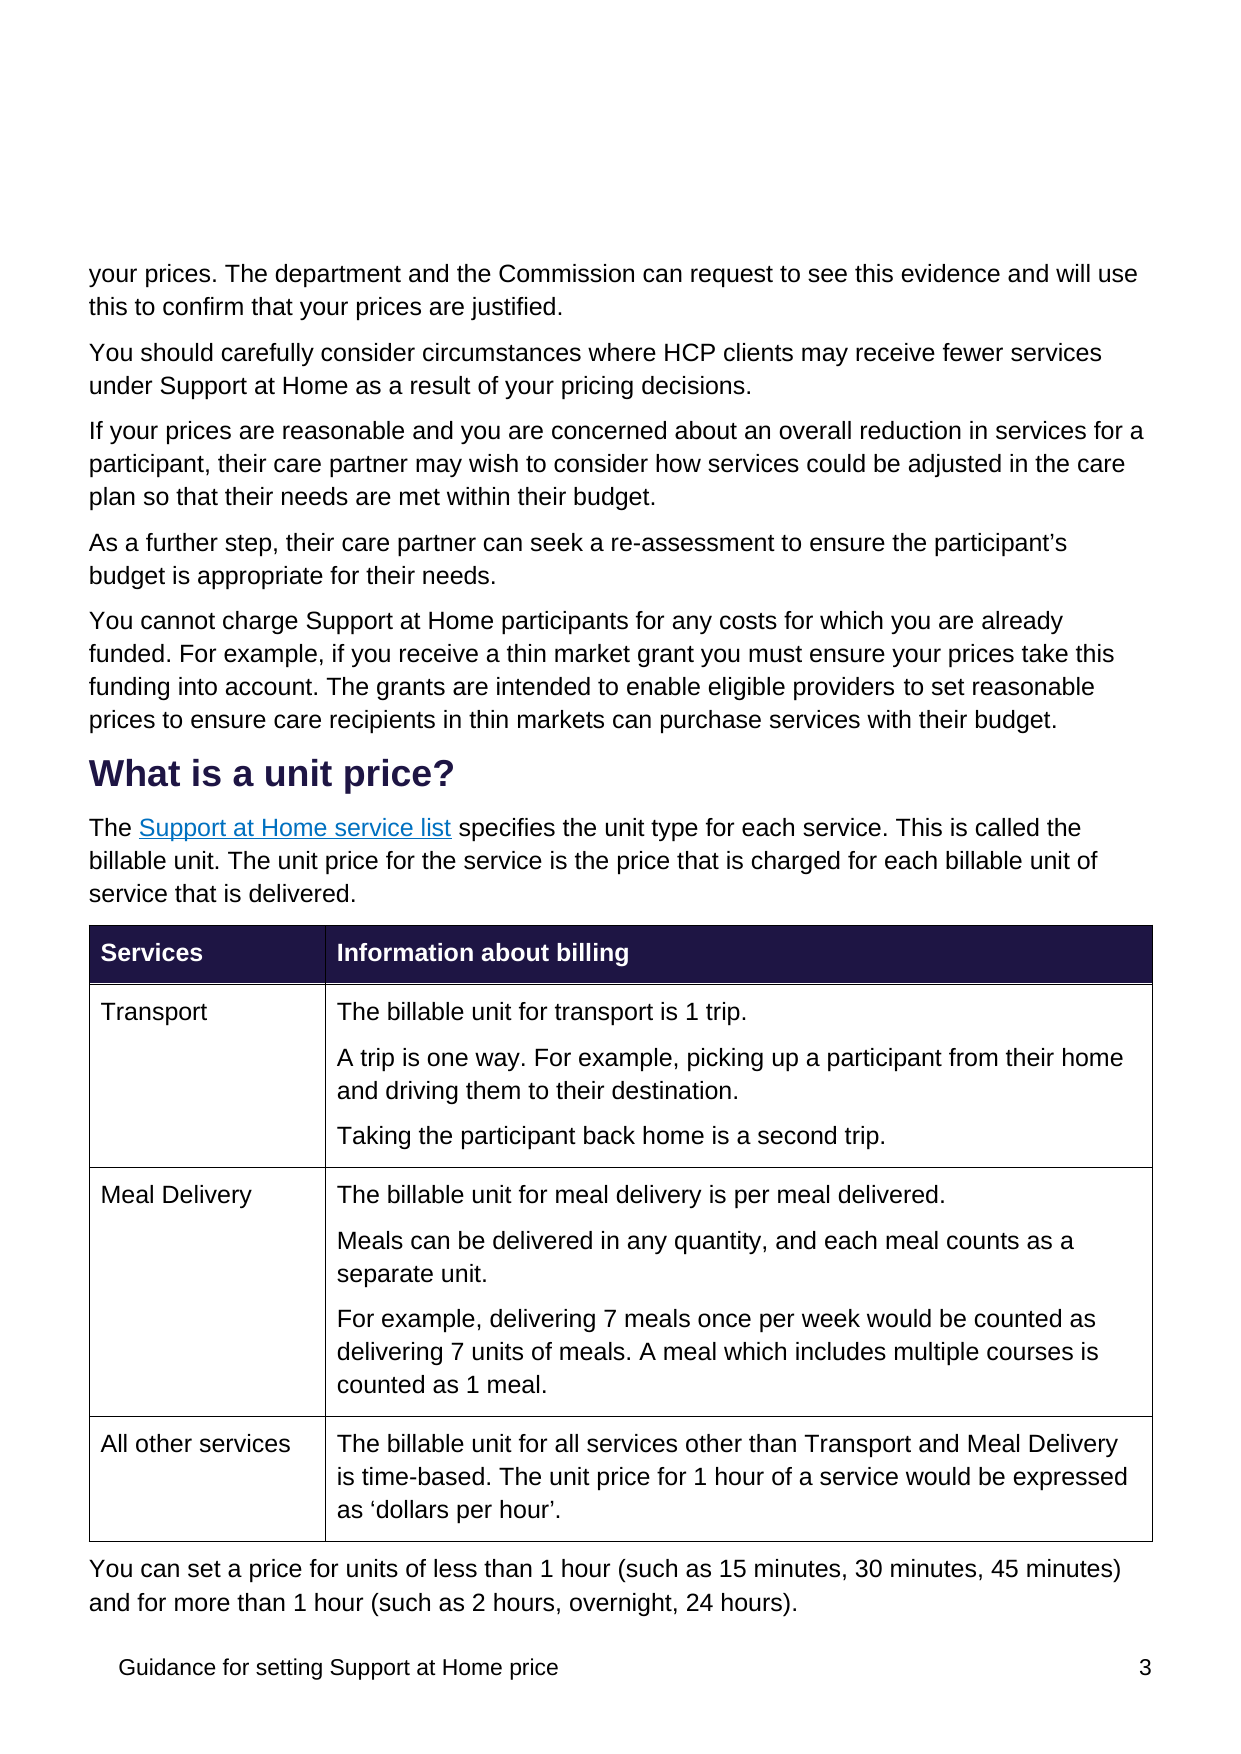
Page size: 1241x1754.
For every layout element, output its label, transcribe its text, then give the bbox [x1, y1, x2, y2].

table_cell The billable unit for all services other than Transport and Meal Delivery is time-based. The unit price for 1 hour of a service would be expressed as ‘dollars per hour’. [326, 1417, 1152, 1541]
text If your prices are reasonable and you are concerned about an overall reduction in services for a participant, their care partner may wish to consider how services could be adjusted in the care plan so that their needs are met within their budget. [89, 416, 1152, 511]
text You cannot charge Support at Home participants for any costs for which you are already funded. For example, if you receive a thin market grant you must ensure your prices take this funding into account. The grants are intended to enable eligible providers to set reasonable prices to ensure care recipients in thin markets can purchase services with their budget. [89, 606, 1152, 734]
table_cell The billable unit for meal delivery is per meal delivered. Meals can be delivered in any quantity, and each meal counts as a separate unit. For example, delivering 7 meals once per week would be counted as delivering 7 units of meals. A meal which includes multiple courses is counted as 1 meal. [326, 1168, 1152, 1416]
table_cell The billable unit for transport is 1 trip. A trip is one way. For example, picking up a participant from their home and driving them to their destination. Taking the participant back home is a second trip. [326, 985, 1152, 1167]
text You should carefully consider circumstances where HCP clients may receive fewer services under Support at Home as a result of your pricing decisions. [89, 338, 1152, 399]
table_cell All other services [90, 1417, 325, 1541]
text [89, 259, 1152, 321]
text The Support at Home service list specifies the unit type for each service. This is called the billable unit. The unit price for the service is the price that is charged for each billable unit of service that is delivered. [89, 813, 1152, 908]
text You can set a price for units of less than 1 hour (such as 15 minutes, 30 minutes, 45 minutes) and for more than 1 hour (such as 2 hours, overnight, 24 hours). [89, 1554, 1152, 1616]
table_cell Transport [90, 985, 325, 1167]
table_header Services [90, 926, 325, 983]
subtitle What is a unit price? [89, 751, 1152, 794]
text As a further step, their care partner can seek a re-assessment to ensure the participant’s budget is appropriate for their needs. [89, 528, 1152, 589]
table_cell Meal Delivery [90, 1168, 325, 1416]
table_header Information about billing [326, 926, 1152, 983]
